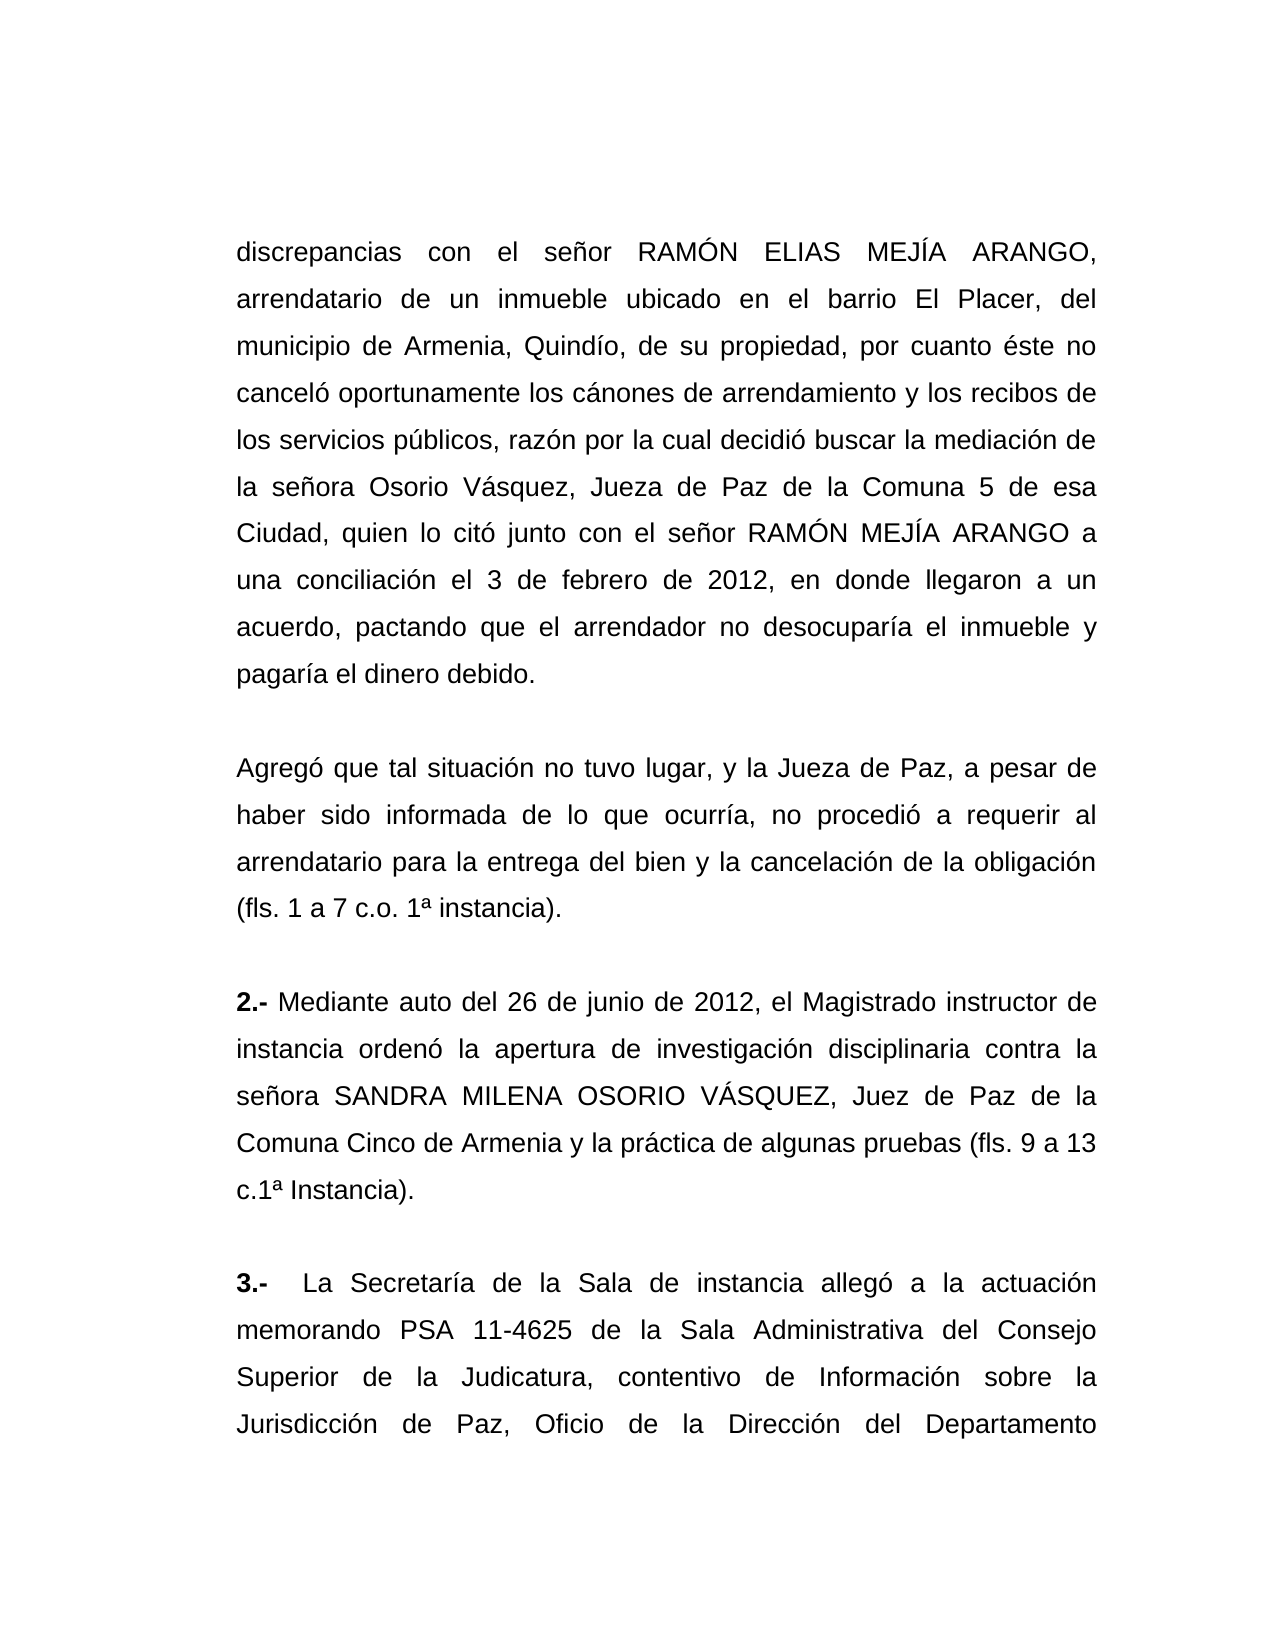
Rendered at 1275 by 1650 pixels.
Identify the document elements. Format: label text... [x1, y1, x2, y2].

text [236, 236, 1098, 689]
text Agregó que tal situación no tuvo lugar, y la Jueza de Paz, a pesar de haber sido informada de lo que ocurría, no procedió a requerir al arrendatario para la entrega del bien y la cancelación de la obligación (fls. 1 a 7 c.o. 1ª instancia). [236, 752, 1098, 924]
text 2.- Mediante auto del 26 de junio de 2012, el Magistrado instructor de instancia ordenó la apertura de investigación disciplinaria contra la señora SANDRA MILENA OSORIO VÁSQUEZ, Juez de Paz de la Comuna Cinco de Armenia y la práctica de algunas pruebas (fls. 9 a 13 c.1ª Instancia). [236, 986, 1098, 1205]
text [236, 1267, 1098, 1439]
